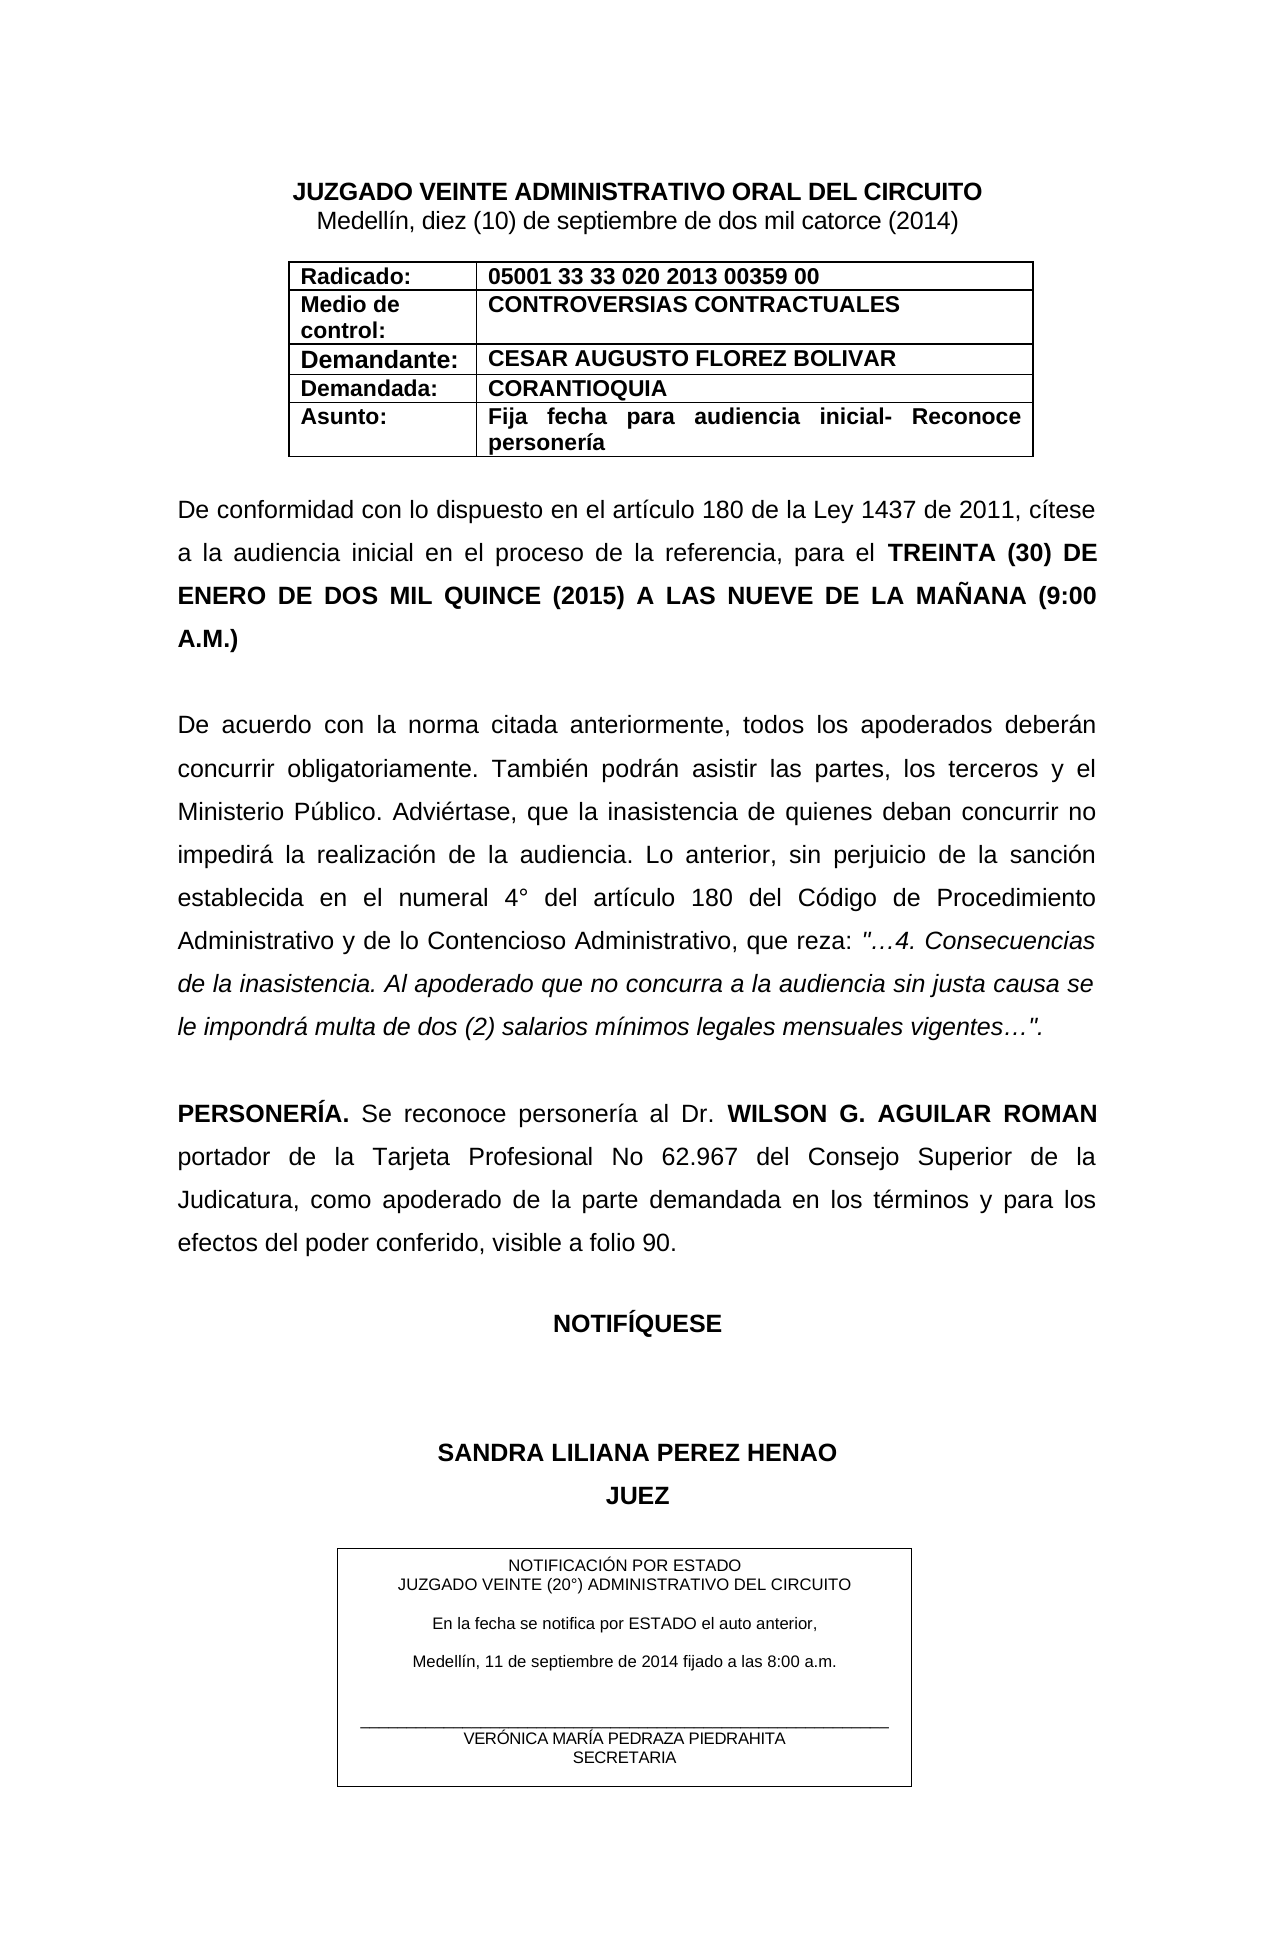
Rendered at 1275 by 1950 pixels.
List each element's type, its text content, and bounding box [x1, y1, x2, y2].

table_cell CESAR AUGUSTO FLOREZ BOLIVAR [477, 345, 1032, 373]
table_cell CONTROVERSIAS CONTRACTUALES [477, 291, 1032, 343]
text SANDRA LILIANA PEREZ HENAO [177, 1438, 1098, 1467]
table_cell Fija fecha para audiencia inicial- Reconoce personería [477, 403, 1032, 456]
table_cell Demandante: [290, 345, 476, 373]
table_header 05001 33 33 020 2013 00359 00 [477, 263, 1032, 289]
table_cell Demandada: [290, 375, 476, 401]
text Medellín, diez (10) de septiembre de dos mil catorce (2014) [177, 206, 1098, 235]
text JUEZ [177, 1481, 1098, 1510]
text JUZGADO VEINTE ADMINISTRATIVO ORAL DEL CIRCUITO [177, 177, 1098, 206]
text De acuerdo con la norma citada anteriormente, todos los apoderados deberán concurrir obligatoriamente. También podrán asistir las partes, los terceros y el Ministerio Público. Adviértase, que la inasistencia de quienes deban concurrir no impedirá la realización de la audiencia. Lo anterior, sin perjuicio de la sanción establecida en el numeral 4° del artículo 180 del Código de Procedimiento Administrativo y de lo Contencioso Administrativo, que reza: "…4. Consecuencias de la inasistencia. Al apoderado que no concurra a la audiencia sin justa causa se le impondrá multa de dos (2) salarios mínimos legales mensuales vigentes…". [177, 710, 1098, 1041]
table_cell Medio de control: [290, 291, 476, 343]
table_cell CORANTIOQUIA [477, 375, 1032, 401]
text PERSONERÍA. Se reconoce personería al Dr. WILSON G. AGUILAR ROMAN portador de la Tarjeta Profesional No 62.967 del Consejo Superior de la Judicatura, como apoderado de la parte demandada en los términos y para los efectos del poder conferido, visible a folio 90. [177, 1098, 1098, 1257]
table_header Radicado: [290, 263, 476, 289]
text NOTIFÍQUESE [177, 1308, 1098, 1337]
text De conformidad con lo dispuesto en el artículo 180 de la Ley 1437 de 2011, cítese a la audiencia inicial en el proceso de la referencia, para el TREINTA (30) DE ENERO DE DOS MIL QUINCE (2015) A LAS NUEVE DE LA MAÑANA (9:00 A.M.) [177, 495, 1098, 653]
table_cell Asunto: [290, 403, 476, 456]
